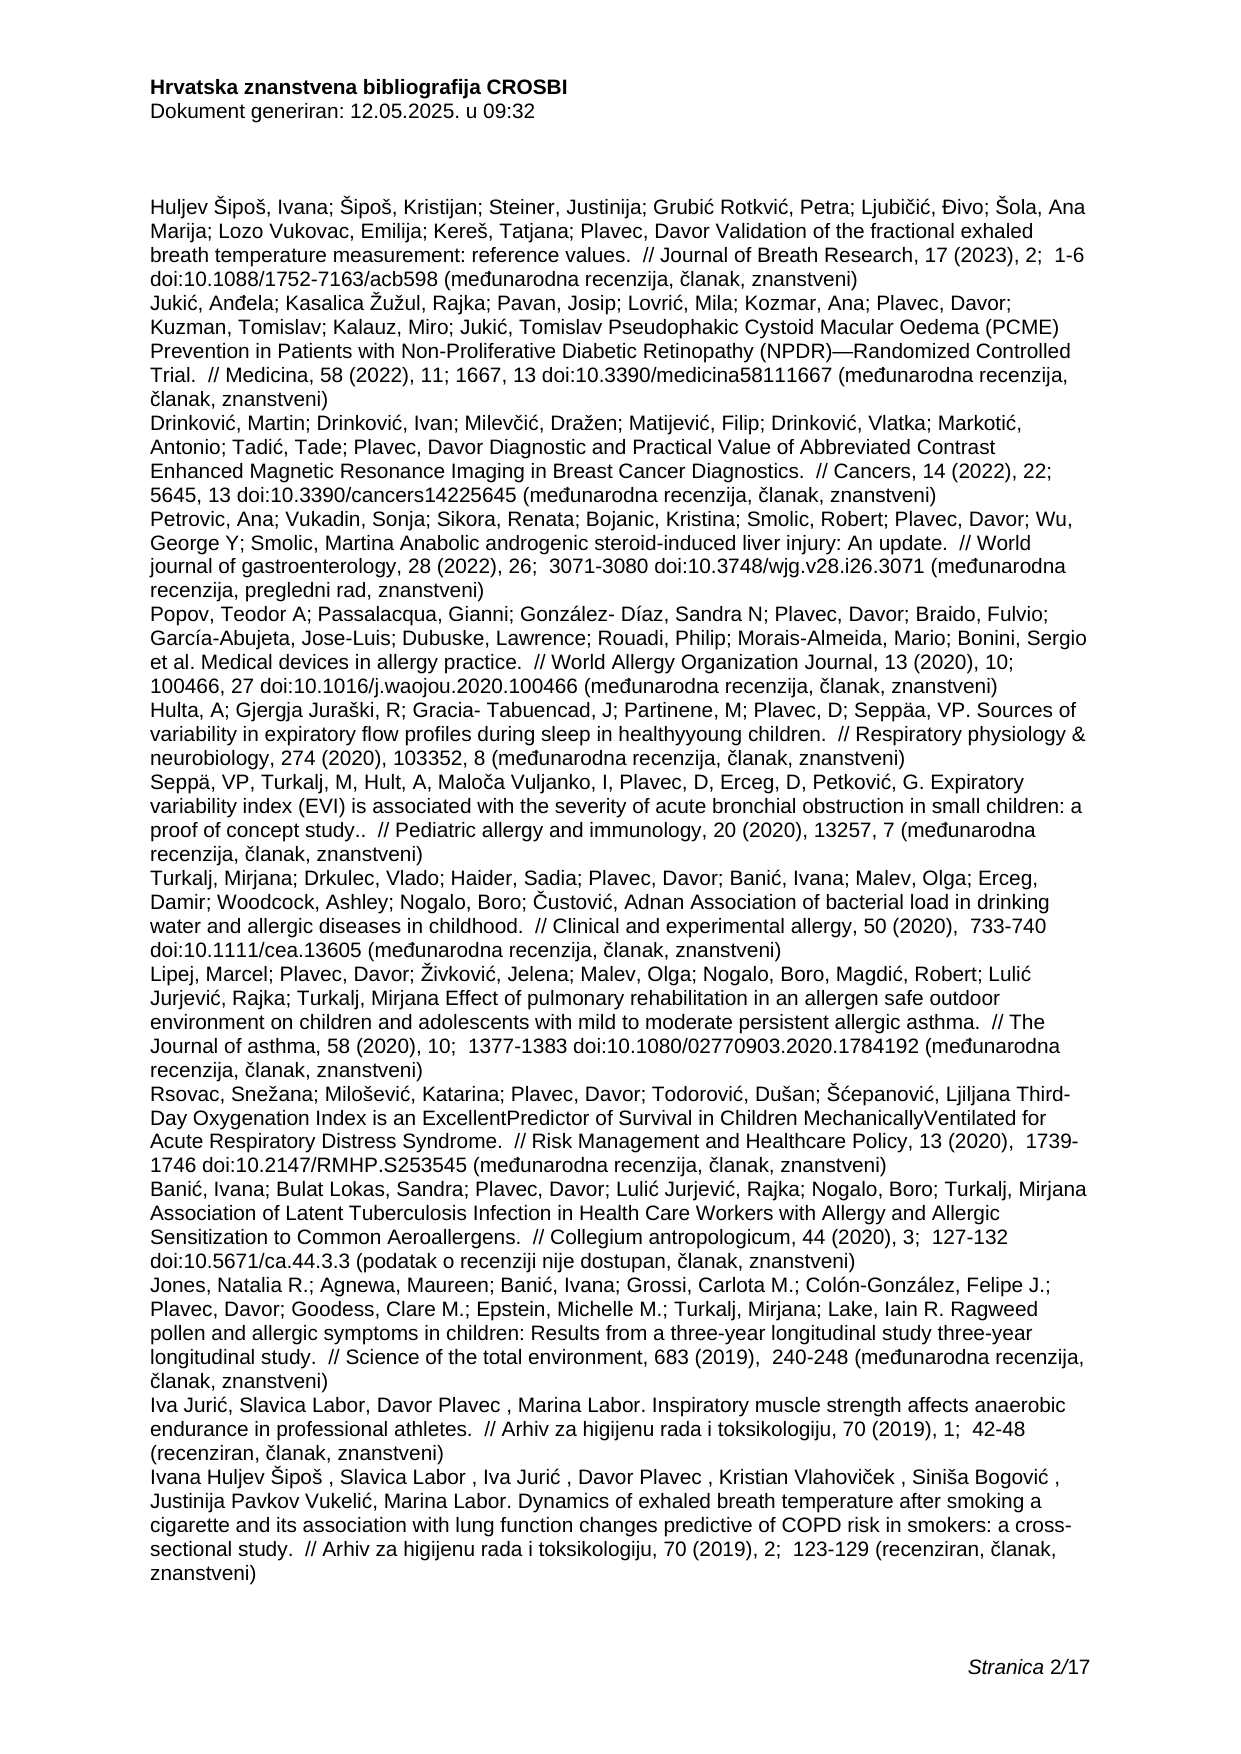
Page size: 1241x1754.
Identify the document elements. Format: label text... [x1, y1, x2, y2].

text Turkalj, Mirjana; Drkulec, Vlado; Haider, Sadia; Plavec, Davor; Banić, Ivana; Malev, Olga; Erceg, Damir; Woodcock, Ashley; Nogalo, Boro; Čustović, Adnan [150, 866, 1090, 962]
text Lipej, Marcel; Plavec, Davor; Živković, Jelena; Malev, Olga; Nogalo, Boro, Magdić, Robert; Lulić Jurjević, Rajka; Turkalj, Mirjana [150, 962, 1090, 1081]
text Petrovic, Ana; Vukadin, Sonja; Sikora, Renata; Bojanic, Kristina; Smolic, Robert; Plavec, Davor; Wu, George Y; Smolic, Martina [150, 506, 1090, 602]
text Ivana Huljev Šipoš , Slavica Labor , Iva Jurić , Davor Plavec , Kristian Vlahoviček , Siniša Bogović , Justinija Pavkov Vukelić, Marina Labor. [150, 1465, 1090, 1584]
text Popov, Teodor A; Passalacqua, Gianni; González- Díaz, Sandra N; Plavec, Davor; Braido, Fulvio; García-Abujeta, Jose-Luis; Dubuske, Lawrence; Rouadi, Philip; Morais-Almeida, Mario; Bonini, Sergio et al. [150, 602, 1090, 698]
text Rsovac, Snežana; Milošević, Katarina; Plavec, Davor; Todorović, Dušan; Šćepanović, Ljiljana [150, 1081, 1090, 1177]
text Iva Jurić, Slavica Labor, Davor Plavec , Marina Labor. [150, 1393, 1090, 1465]
text Seppä, VP, Turkalj, M, Hult, A, Maloča Vuljanko, I, Plavec, D, Erceg, D, Petković, G. [150, 770, 1090, 866]
text Jukić, Anđela; Kasalica Žužul, Rajka; Pavan, Josip; Lovrić, Mila; Kozmar, Ana; Plavec, Davor; Kuzman, Tomislav; Kalauz, Miro; Jukić, Tomislav [150, 291, 1090, 411]
text Hulta, A; Gjergja Juraški, R; Gracia- Tabuencad, J; Partinene, M; Plavec, D; Seppäa, VP. [150, 698, 1090, 770]
text Banić, Ivana; Bulat Lokas, Sandra; Plavec, Davor; Lulić Jurjević, Rajka; Nogalo, Boro; Turkalj, Mirjana [150, 1177, 1090, 1273]
text Drinković, Martin; Drinković, Ivan; Milevčić, Dražen; Matijević, Filip; Drinković, Vlatka; Markotić, Antonio; Tadić, Tade; Plavec, Davor [150, 411, 1090, 506]
text Jones, Natalia R.; Agnewa, Maureen; Banić, Ivana; Grossi, Carlota M.; Colón-González, Felipe J.; Plavec, Davor; Goodess, Clare M.; Epstein, Michelle M.; Turkalj, Mirjana; Lake, Iain R. [150, 1273, 1090, 1393]
text Huljev Šipoš, Ivana; Šipoš, Kristijan; Steiner, Justinija; Grubić Rotkvić, Petra; Ljubičić, Đivo; Šola, Ana Marija; Lozo Vukovac, Emilija; Kereš, Tatjana; Plavec, Davor [150, 195, 1090, 291]
